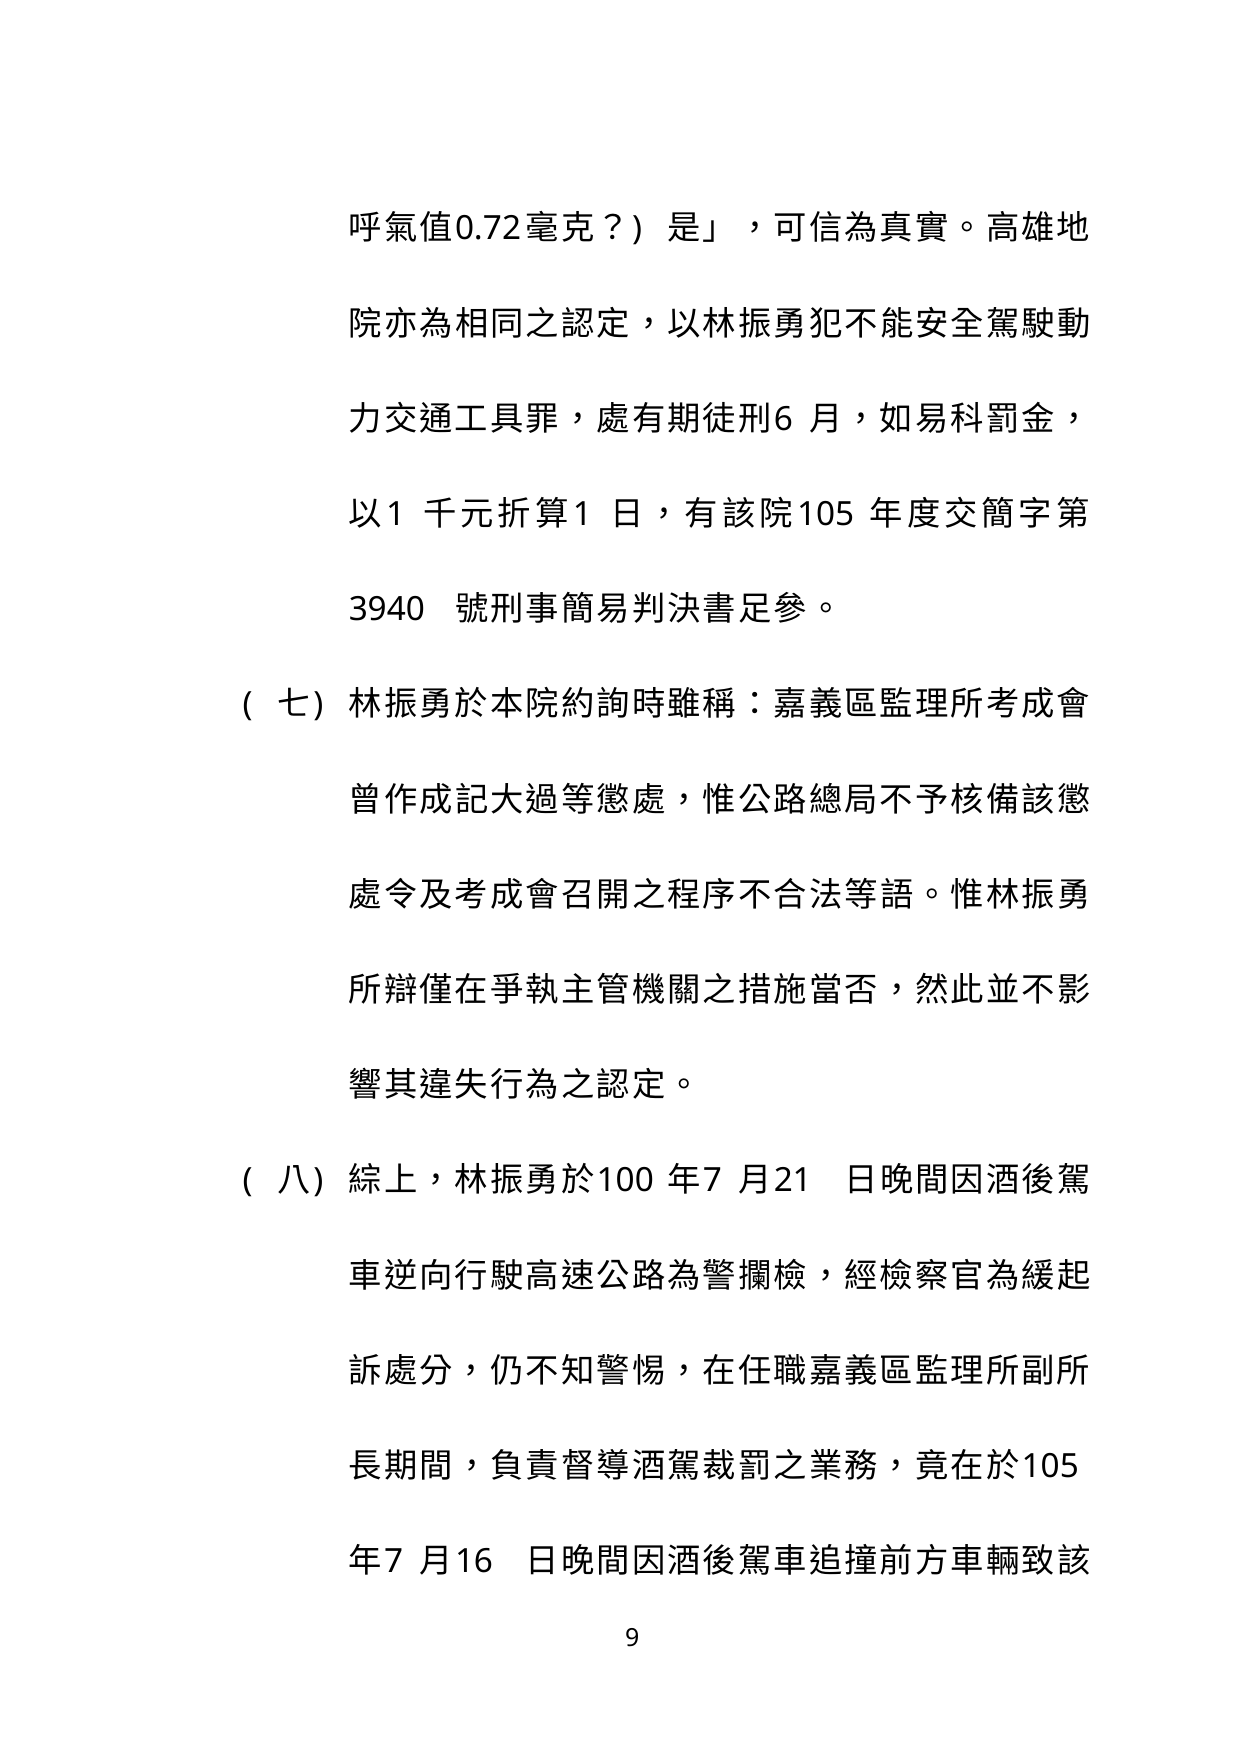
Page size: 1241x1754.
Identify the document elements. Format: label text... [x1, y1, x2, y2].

subtitle 林振勇於本院約詢時雖稱：嘉義區監理所考成會曾作成記大過等懲處，惟公路總局不予核備該懲處令及考成會召開之程序不合法等語。惟林振勇所辯僅在爭執主管機關之措施當否，然此並不影響其違失行為之認定。 [242, 654, 1092, 1130]
